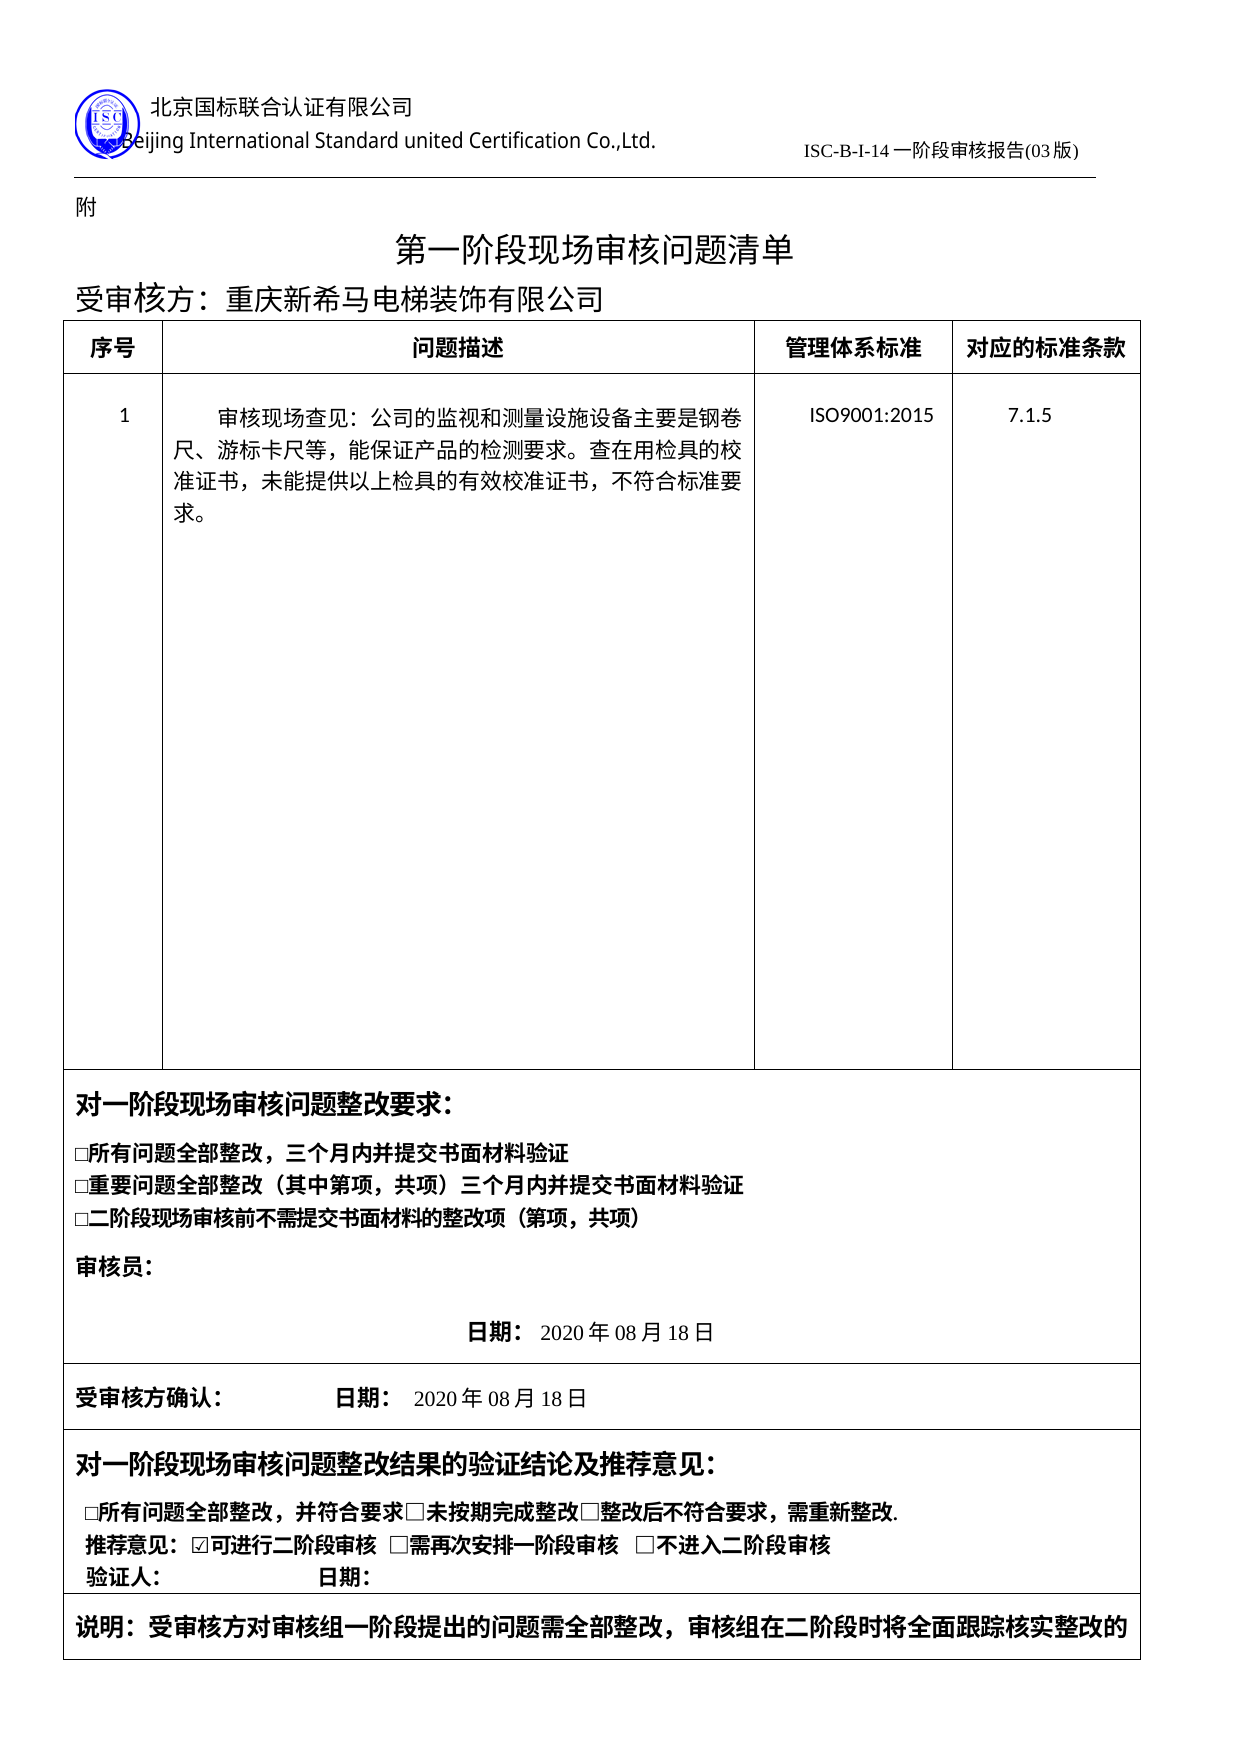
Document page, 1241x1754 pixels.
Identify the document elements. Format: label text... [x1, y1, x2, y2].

table_cell 1 [64, 374, 162, 1069]
text 附 [75, 182, 1107, 224]
text 第一阶段现场审核问题清单 [75, 224, 1045, 272]
table_cell 7.1.5 [953, 374, 1140, 1069]
text 受审核方：重庆新希马电梯装饰有限公司 [75, 272, 1045, 320]
table_cell 对一阶段现场审核问题整改结果的验证结论及推荐意见： □所有问题全部整改，并符合要求□未按期完成整改□整改后不符合要求，需重新整改. 推荐意见：☑可进行二阶段审核 □需再次安排一阶段审核 □不进入二阶段审核 验证人： 日期： [64, 1430, 1140, 1592]
table_header 对应的标准条款 [953, 321, 1140, 373]
table_header 问题描述 [163, 321, 754, 373]
table_cell 说明：受审核方对审核组一阶段提出的问题需全部整改，审核组在二阶段时将全面跟踪核实整改的有效性。 [64, 1594, 1140, 1658]
table_header 管理体系标准 [755, 321, 952, 373]
table_cell ISO9001:2015 [755, 374, 952, 1069]
picture [75, 89, 143, 158]
table_cell 审核现场查见：公司的监视和测量设施设备主要是钢卷尺、游标卡尺等，能保证产品的检测要求。查在用检具的校准证书，未能提供以上检具的有效校准证书，不符合标准要求。 [163, 374, 754, 1069]
table_header 序号 [64, 321, 162, 373]
table_cell 对一阶段现场审核问题整改要求： □所有问题全部整改，三个月内并提交书面材料验证 □重要问题全部整改（其中第项，共项）三个月内并提交书面材料验证 □二阶段现场审核前不需提交书面材料的整改项（第项，共项） 审核员： 日期： 2020年08月18日 [64, 1070, 1140, 1363]
table_cell 受审核方确认： 日期： 2020年08月18日 [64, 1364, 1140, 1429]
